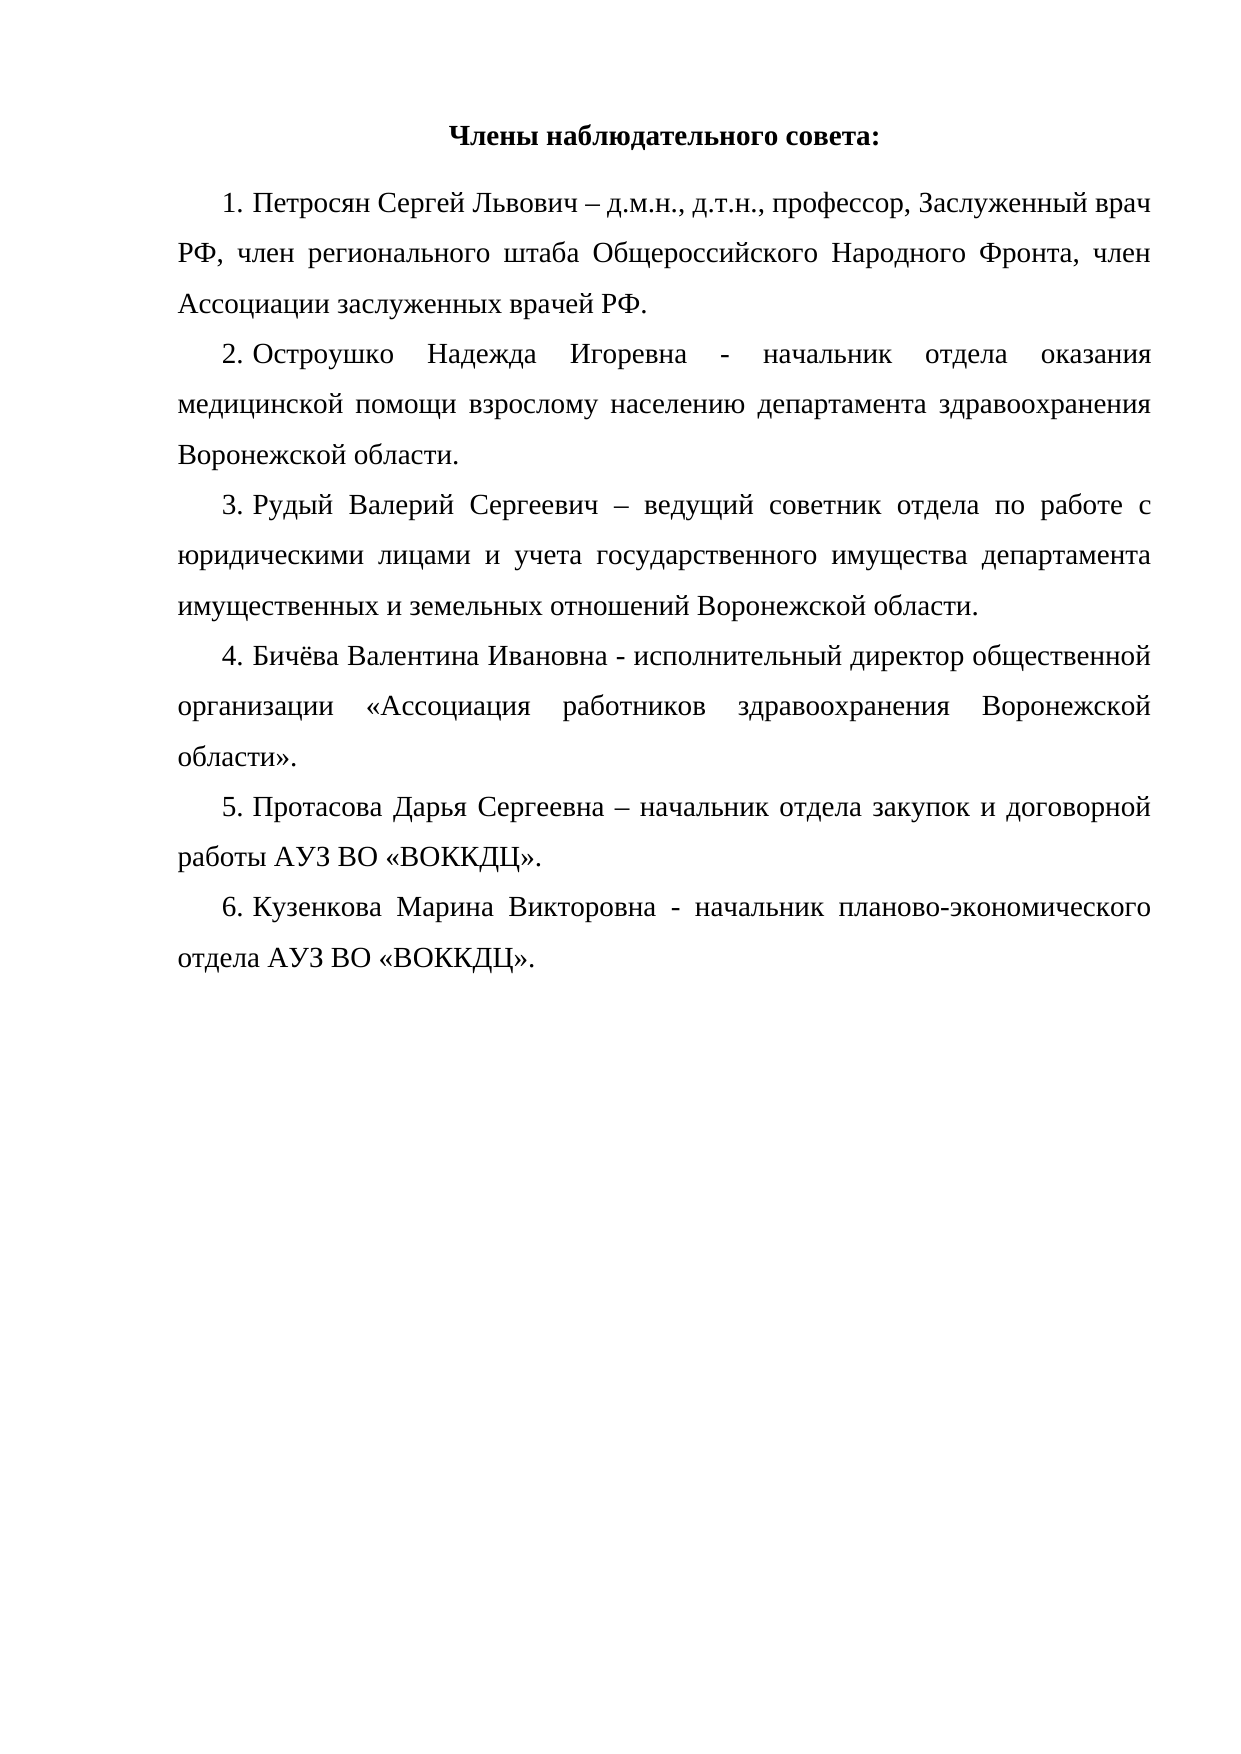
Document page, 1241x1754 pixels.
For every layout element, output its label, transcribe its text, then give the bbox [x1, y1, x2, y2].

list Петросян Сергей Львович – д.м.н., д.т.н., профессор, Заслуженный врач РФ, член регионального штаба Общероссийского Народного Фронта, член Ассоциации заслуженных врачей РФ. [177, 185, 1152, 319]
list Протасова Дарья Сергеевна – начальник отдела закупок и договорной работы АУЗ ВО «ВОККДЦ». [177, 789, 1152, 873]
list Кузенкова Марина Викторовна - начальник планово-экономического отдела АУЗ ВО «ВОККДЦ». [177, 889, 1152, 973]
list Бичёва Валентина Ивановна - исполнительный директор общественной организации «Ассоциация работников здравоохранения Воронежской области». [177, 638, 1152, 772]
text Члены наблюдательного совета: [177, 118, 1152, 152]
list Остроушко Надежда Игоревна - начальник отдела оказания медицинской помощи взрослому населению департамента здравоохранения Воронежской области. [177, 336, 1152, 470]
list Рудый Валерий Сергеевич – ведущий советник отдела по работе с юридическими лицами и учета государственного имущества департамента имущественных и земельных отношений Воронежской области. [177, 487, 1152, 621]
